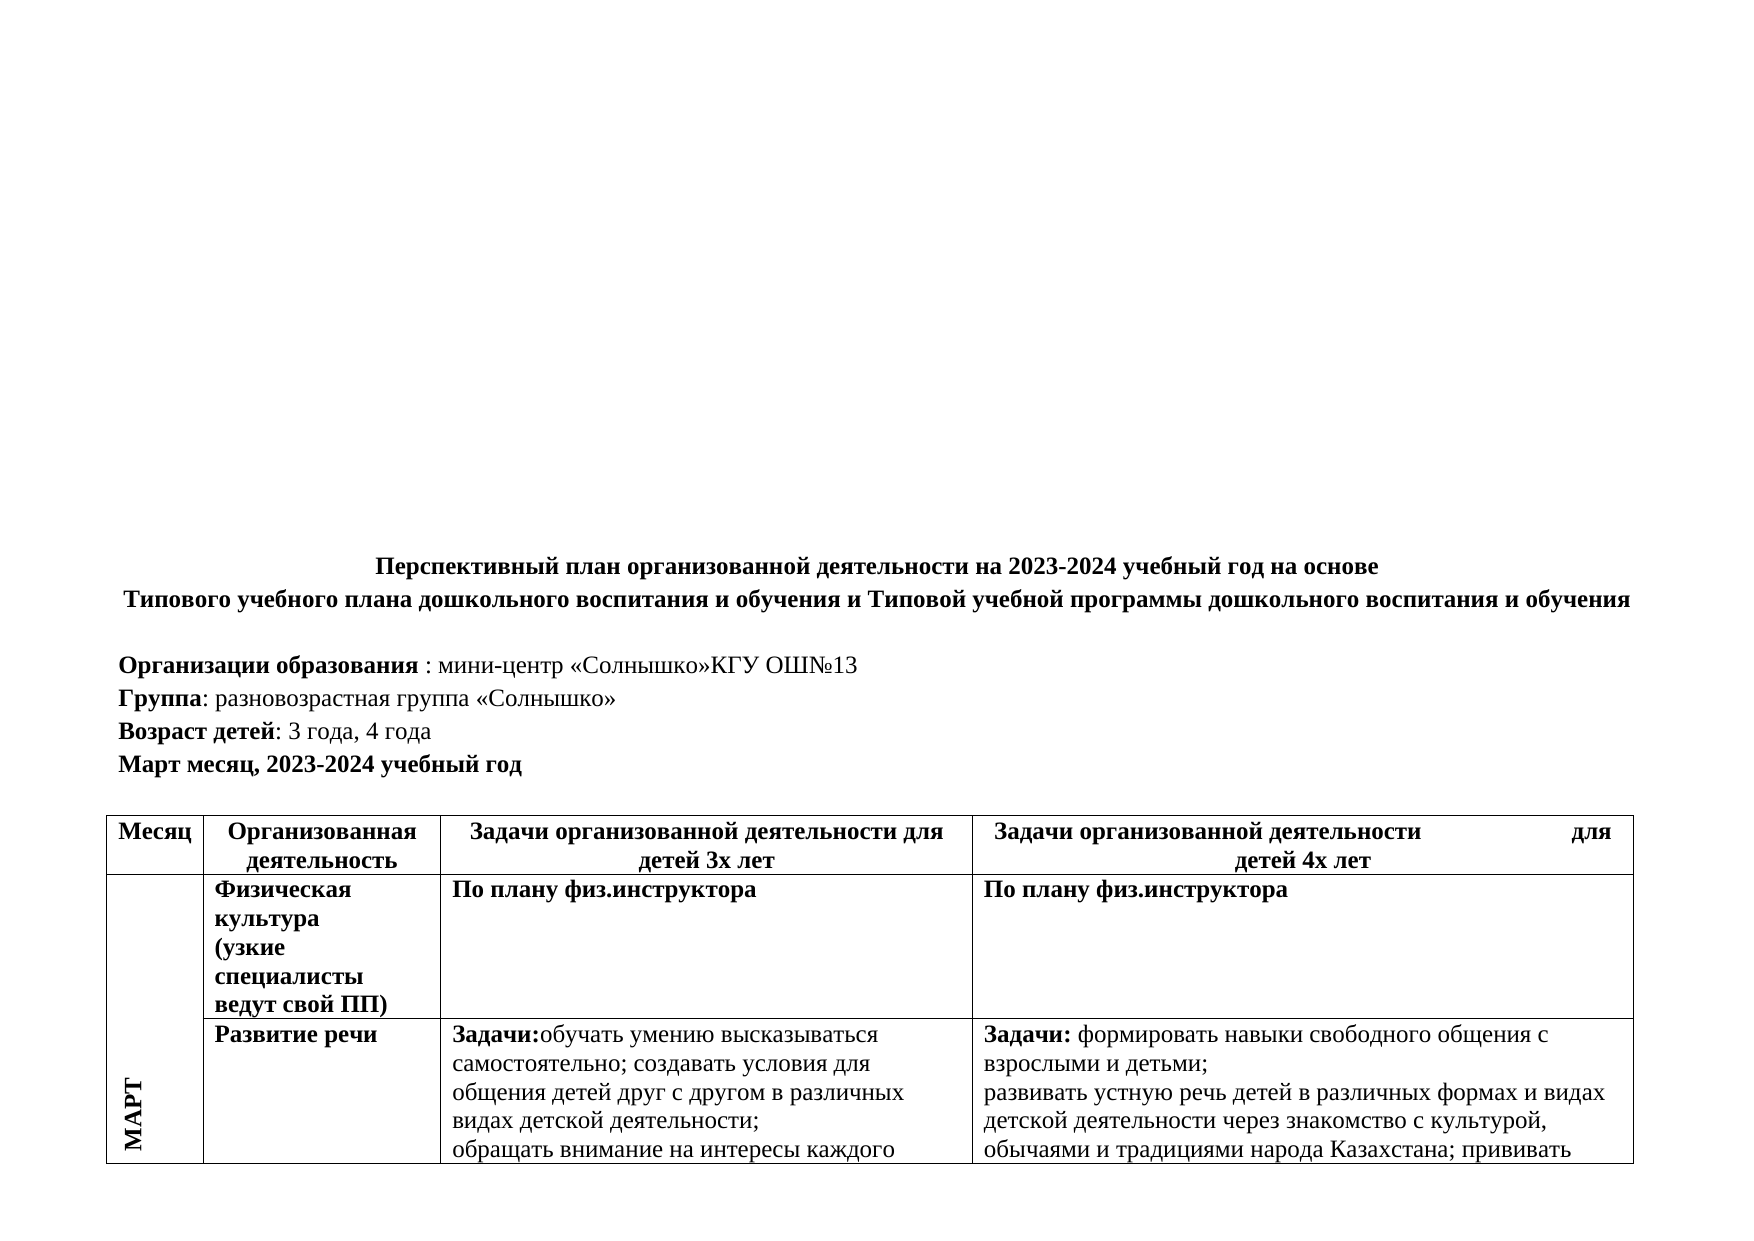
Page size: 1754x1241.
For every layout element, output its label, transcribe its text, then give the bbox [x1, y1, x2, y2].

table_cell Физическая культура (узкие специалисты ведут свой ПП) [204, 875, 440, 1018]
table_header Задачи организованной деятельности для детей 4х лет [973, 816, 1633, 873]
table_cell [973, 1019, 1633, 1163]
table_cell МАРТ [107, 875, 203, 1163]
text Группа: разновозрастная группа «Солнышко» [118, 683, 1636, 712]
text Типового учебного плана дошкольного воспитания и обучения и Типовой учебной программы дошкольного воспитания и обучения [118, 584, 1636, 613]
text Перспективный план организованной деятельности на 2023-2024 учебный год на основе [118, 551, 1636, 579]
table_cell По плану физ.инструктора [973, 875, 1633, 1018]
text Организации образования : мини-центр «Солнышко»КГУ ОШ№13 [118, 650, 1636, 679]
table_header Месяц [107, 816, 203, 873]
table_header Организованная деятельность [204, 816, 440, 873]
table_cell По плану физ.инструктора [441, 875, 972, 1018]
text Возраст детей: 3 года, 4 года [118, 716, 1636, 745]
table_cell Развитие речи [204, 1019, 440, 1163]
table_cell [441, 1019, 972, 1163]
table_header Задачи организованной деятельности для детей 3х лет [441, 816, 972, 873]
text Март месяц, 2023-2024 учебный год [118, 749, 1636, 778]
